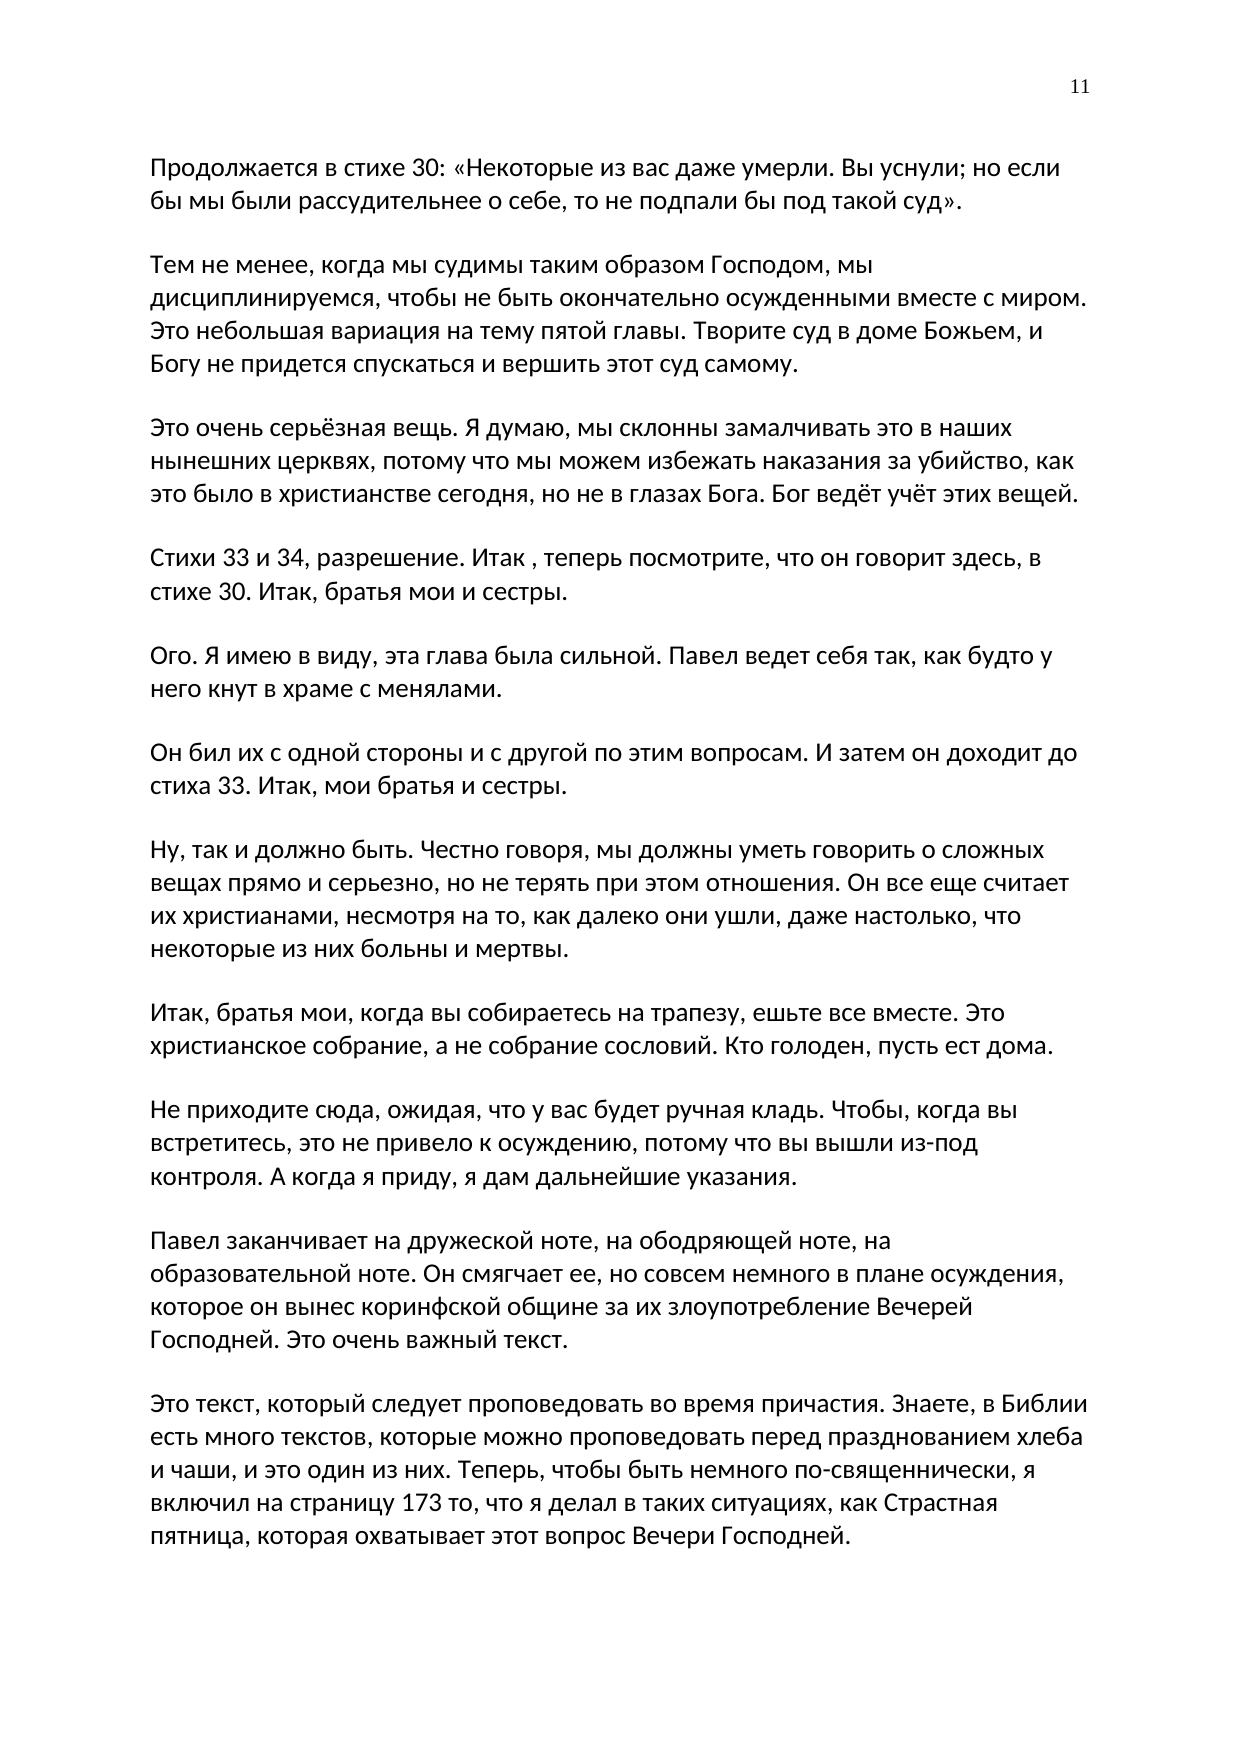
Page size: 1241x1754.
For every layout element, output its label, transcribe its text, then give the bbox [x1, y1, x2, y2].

text Ого. Я имею в виду, эта глава была сильной. Павел ведет себя так, как будто у него кнут в храме с менялами. [150, 638, 1090, 704]
text Стихи 33 и 34, разрешение. Итак , теперь посмотрите, что он говорит здесь, в стихе 30. Итак, братья мои и сестры. [150, 541, 1090, 607]
text Итак, братья мои, когда вы собираетесь на трапезу, ешьте все вместе. Это христианское собрание, а не собрание сословий. Кто голоден, пусть ест дома. [150, 995, 1090, 1061]
text Ну, так и должно быть. Честно говоря, мы должны уметь говорить о сложных вещах прямо и серьезно, но не терять при этом отношения. Он все еще считает их христианами, несмотря на то, как далеко они ушли, даже настолько, что некоторые из них больны и мертвы. [150, 832, 1090, 964]
text Не приходите сюда, ожидая, что у вас будет ручная кладь. Чтобы, когда вы встретитесь, это не привело к осуждению, потому что вы вышли из-под контроля. А когда я приду, я дам дальнейшие указания. [150, 1093, 1090, 1192]
text Павел заканчивает на дружеской ноте, на ободряющей ноте, на образовательной ноте. Он смягчает ее, но совсем немного в плане осуждения, которое он вынес коринфской общине за их злоупотребление Вечерей Господней. Это очень важный текст. [150, 1223, 1090, 1355]
text Продолжается в стихе 30: «Некоторые из вас даже умерли. Вы уснули; но если бы мы были рассудительнее о себе, то не подпали бы под такой суд». [150, 150, 1090, 216]
text Это текст, который следует проповедовать во время причастия. Знаете, в Библии есть много текстов, которые можно проповедовать перед празднованием хлеба и чаши, и это один из них. Теперь, чтобы быть немного по-священнически, я включил на страницу 173 то, что я делал в таких ситуациях, как Страстная пятница, которая охватывает этот вопрос Вечери Господней. [150, 1386, 1090, 1551]
text Тем не менее, когда мы судимы таким образом Господом, мы дисциплинируемся, чтобы не быть окончательно осужденными вместе с миром. Это небольшая вариация на тему пятой главы. Творите суд в доме Божьем, и Богу не придется спускаться и вершить этот суд самому. [150, 247, 1090, 379]
text Он бил их с одной стороны и с другой по этим вопросам. И затем он доходит до стиха 33. Итак, мои братья и сестры. [150, 735, 1090, 801]
text Это очень серьёзная вещь. Я думаю, мы склонны замалчивать это в наших нынешних церквях, потому что мы можем избежать наказания за убийство, как это было в христианстве сегодня, но не в глазах Бога. Бог ведёт учёт этих вещей. [150, 410, 1090, 509]
